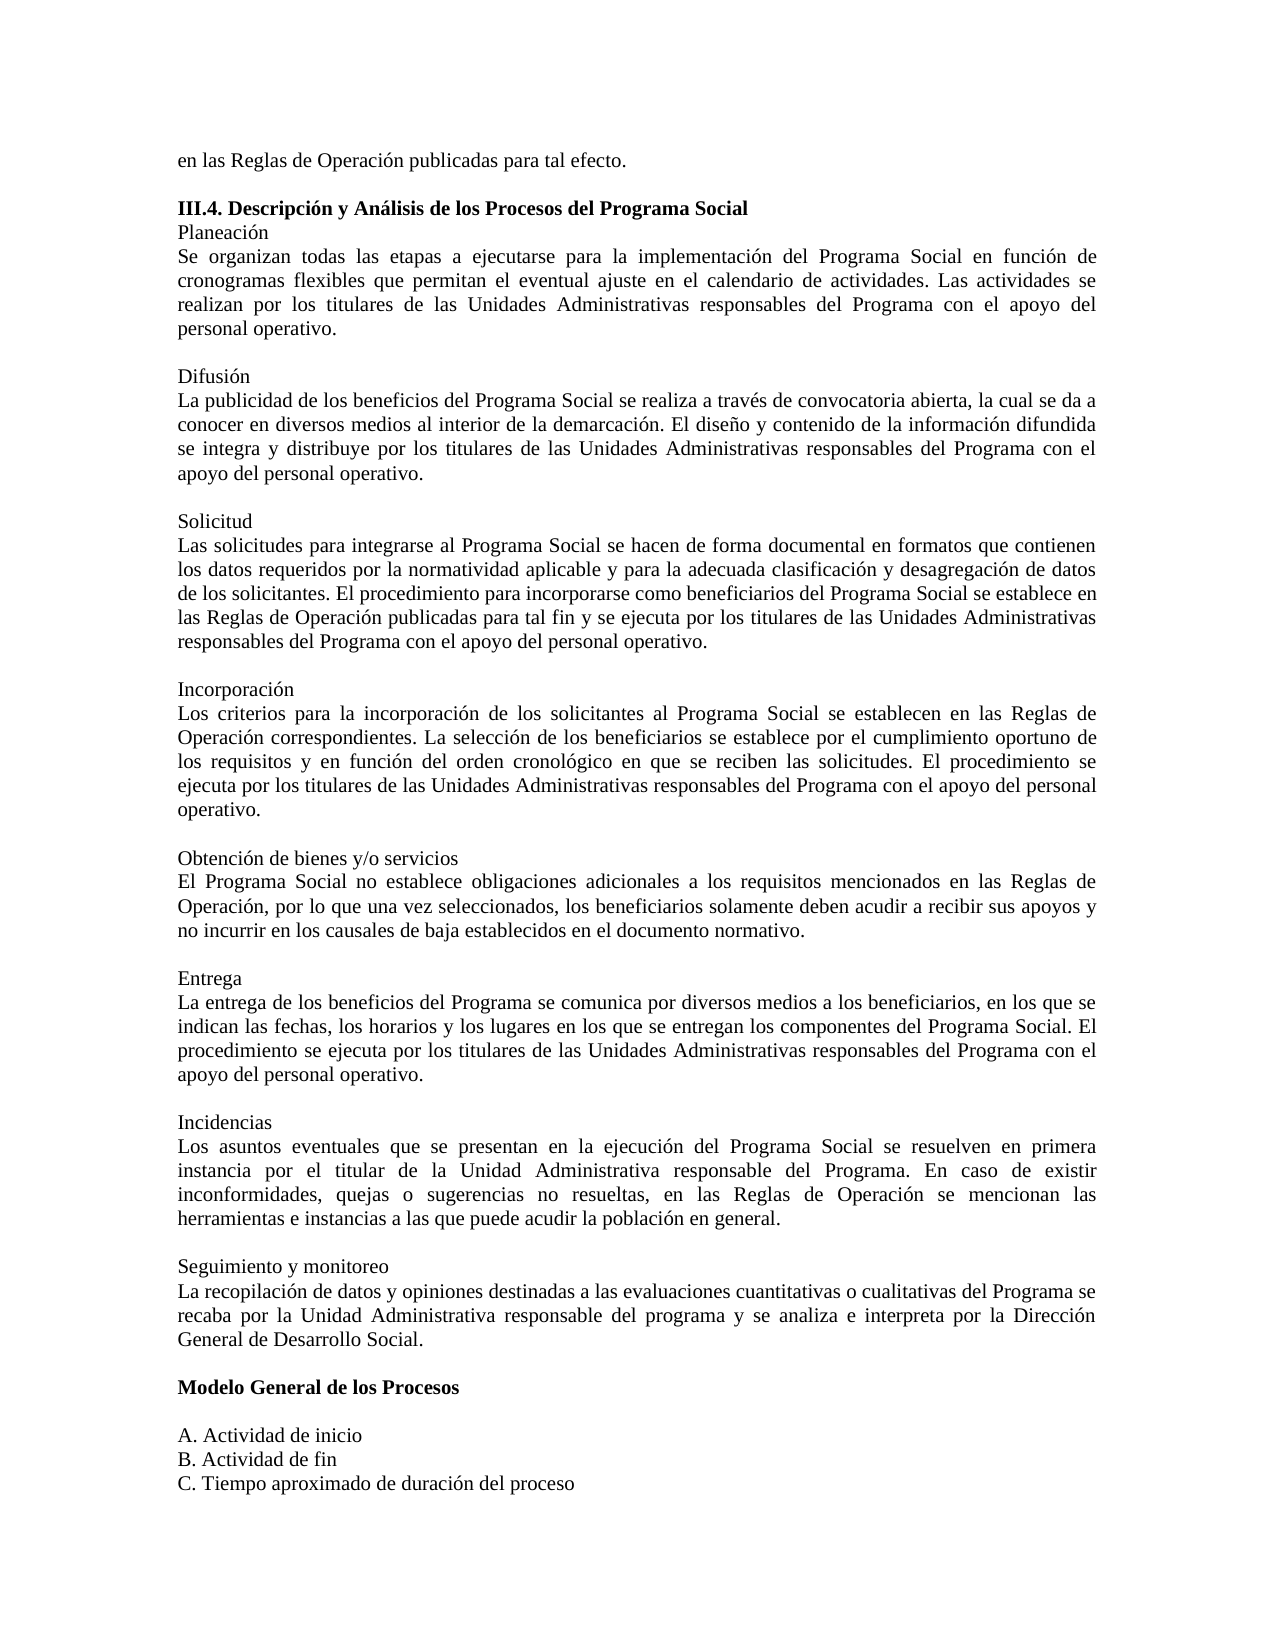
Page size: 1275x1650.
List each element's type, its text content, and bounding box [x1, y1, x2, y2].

text Planeación [177, 220, 1098, 244]
text Obtención de bienes y/o servicios [177, 845, 1098, 869]
text Los asuntos eventuales que se presentan en la ejecución del Programa Social se resuelven en primera instancia por el titular de la Unidad Administrativa responsable del Programa. En caso de existir inconformidades, quejas o sugerencias no resueltas, en las Reglas de Operación se mencionan las herramientas e instancias a las que puede acudir la población en general. [177, 1134, 1098, 1230]
text La recopilación de datos y opiniones destinadas a las evaluaciones cuantitativas o cualitativas del Programa se recaba por la Unidad Administrativa responsable del programa y se analiza e interpreta por la Dirección General de Desarrollo Social. [177, 1278, 1098, 1351]
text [177, 148, 1098, 172]
text C. Tiempo aproximado de duración del proceso [177, 1471, 1098, 1495]
text Solicitud [177, 508, 1098, 533]
text Las solicitudes para integrarse al Programa Social se hacen de forma documental en formatos que contienen los datos requeridos por la normatividad aplicable y para la adecuada clasificación y desagregación de datos de los solicitantes. El procedimiento para incorporarse como beneficiarios del Programa Social se establece en las Reglas de Operación publicadas para tal fin y se ejecuta por los titulares de las Unidades Administrativas responsables del Programa con el apoyo del personal operativo. [177, 533, 1098, 653]
text La publicidad de los beneficios del Programa Social se realiza a través de convocatoria abierta, la cual se da a conocer en diversos medios al interior de la demarcación. El diseño y contenido de la información difundida se integra y distribuye por los titulares de las Unidades Administrativas responsables del Programa con el apoyo del personal operativo. [177, 388, 1098, 484]
text Los criterios para la incorporación de los solicitantes al Programa Social se establecen en las Reglas de Operación correspondientes. La selección de los beneficiarios se establece por el cumplimiento oportuno de los requisitos y en función del orden cronológico en que se reciben las solicitudes. El procedimiento se ejecuta por los titulares de las Unidades Administrativas responsables del Programa con el apoyo del personal operativo. [177, 701, 1098, 821]
text Se organizan todas las etapas a ejecutarse para la implementación del Programa Social en función de cronogramas flexibles que permitan el eventual ajuste en el calendario de actividades. Las actividades se realizan por los titulares de las Unidades Administrativas responsables del Programa con el apoyo del personal operativo. [177, 244, 1098, 340]
text Modelo General de los Procesos [177, 1375, 1098, 1399]
text B. Actividad de fin [177, 1447, 1098, 1471]
text Difusión [177, 364, 1098, 388]
text La entrega de los beneficios del Programa se comunica por diversos medios a los beneficiarios, en los que se indican las fechas, los horarios y los lugares en los que se entregan los componentes del Programa Social. El procedimiento se ejecuta por los titulares de las Unidades Administrativas responsables del Programa con el apoyo del personal operativo. [177, 990, 1098, 1086]
text Incorporación [177, 677, 1098, 701]
text A. Actividad de inicio [177, 1423, 1098, 1447]
text Seguimiento y monitoreo [177, 1254, 1098, 1278]
text El Programa Social no establece obligaciones adicionales a los requisitos mencionados en las Reglas de Operación, por lo que una vez seleccionados, los beneficiarios solamente deben acudir a recibir sus apoyos y no incurrir en los causales de baja establecidos en el documento normativo. [177, 869, 1098, 942]
text III.4. Descripción y Análisis de los Procesos del Programa Social [177, 196, 1098, 220]
text Incidencias [177, 1110, 1098, 1134]
text Entrega [177, 966, 1098, 990]
